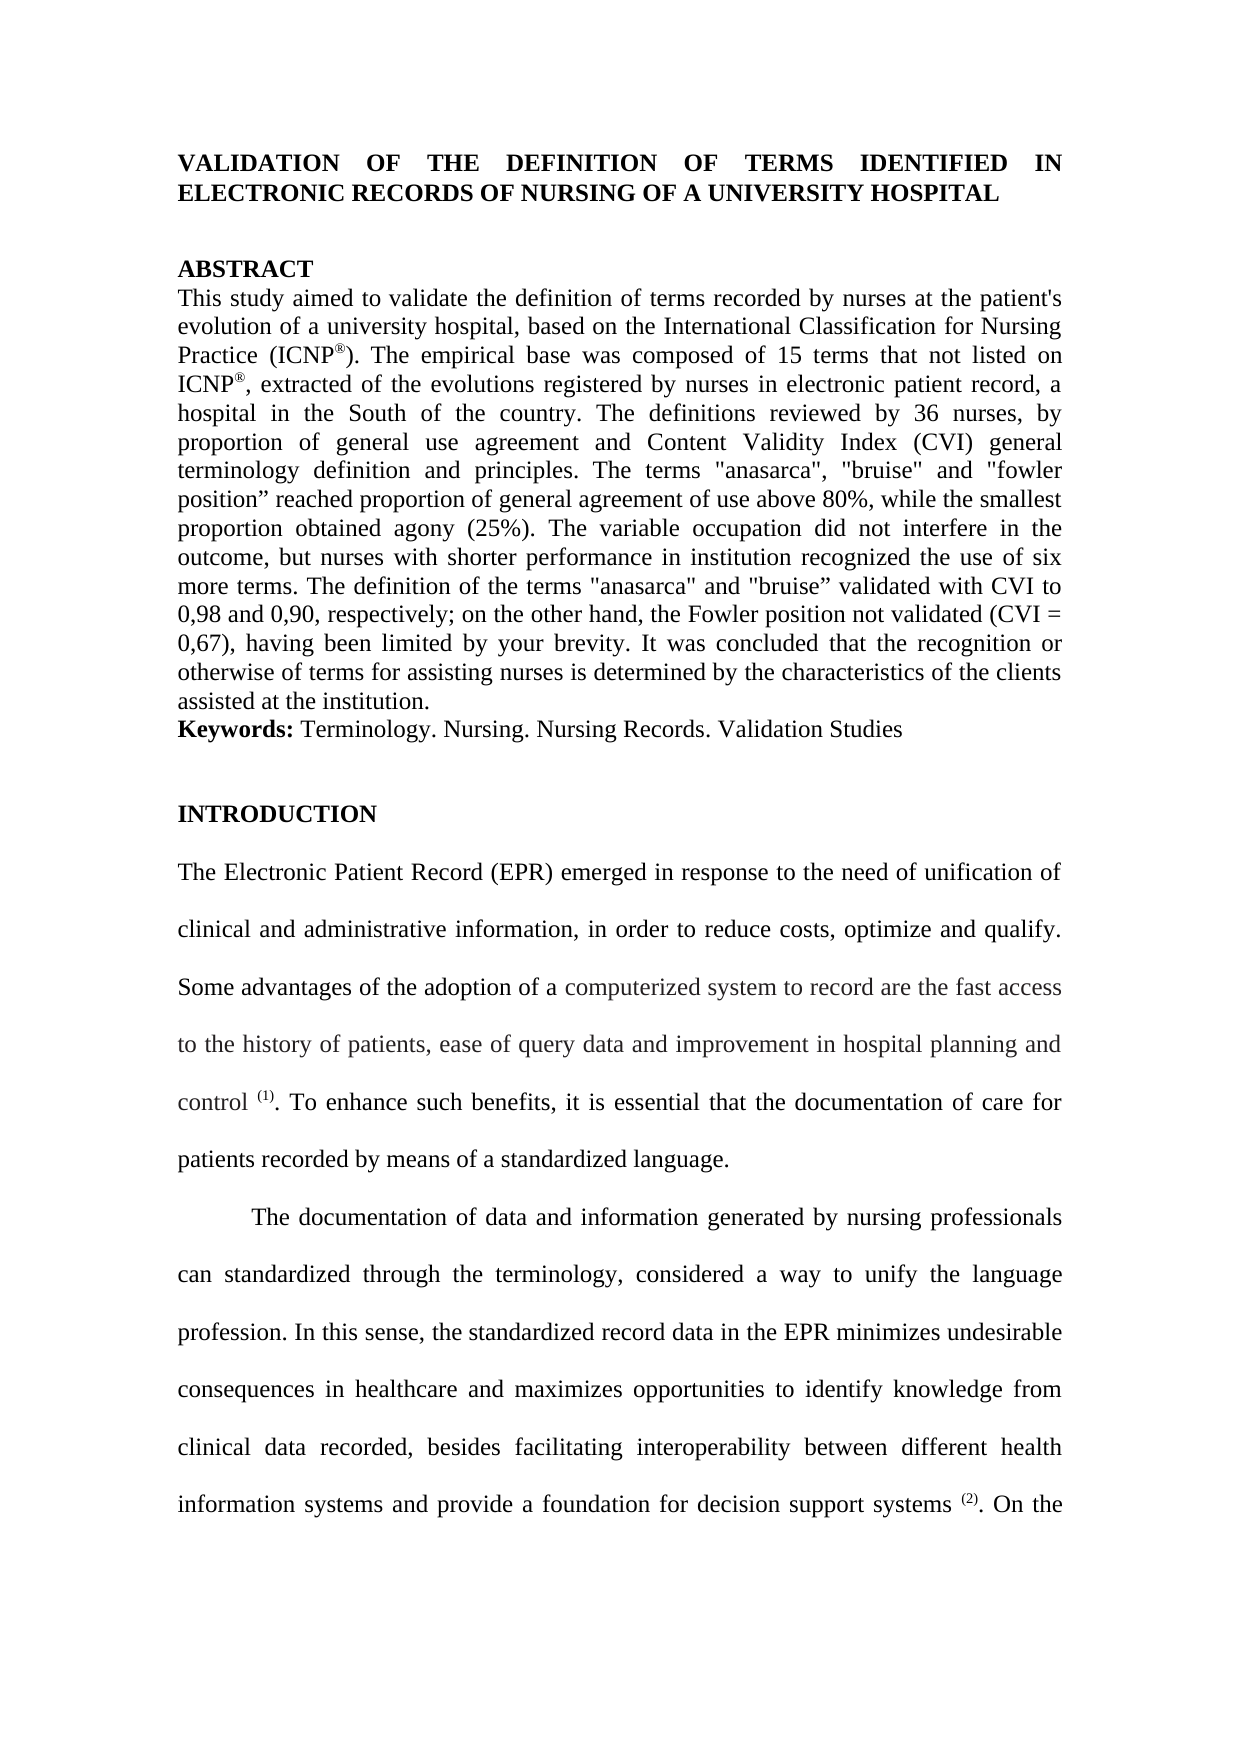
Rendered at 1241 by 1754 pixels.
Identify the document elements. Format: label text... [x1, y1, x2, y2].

text Keywords: Terminology. Nursing. Nursing Records. Validation Studies [177, 714, 1063, 743]
text This study aimed to validate the definition of terms recorded by nurses at the patient's evolution of a university hospital, based on the International Classification for Nursing Practice (ICNP®). The empirical base was composed of 15 terms that not listed on ICNP®, extracted of the evolutions registered by nurses in electronic patient record, a hospital in the South of the country. The definitions reviewed by 36 nurses, by proportion of general use agreement and Content Validity Index (CVI) general terminology definition and principles. The terms "anasarca", "bruise" and "fowler position” reached proportion of general agreement of use above 80%, while the smallest proportion obtained agony (25%). The variable occupation did not interfere in the outcome, but nurses with shorter performance in institution recognized the use of six more terms. The definition of the terms "anasarca" and "bruise” validated with CVI to 0,98 and 0,90, respectively; on the other hand, the Fowler position not validated (CVI = 0,67), having been limited by your brevity. It was concluded that the recognition or otherwise of terms for assisting nurses is determined by the characteristics of the clients assisted at the institution. [177, 283, 1063, 714]
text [177, 1202, 1063, 1519]
text The Electronic Patient Record (EPR) emerged in response to the need of unification of clinical and administrative information, in order to reduce costs, optimize and qualify. Some advantages of the adoption of a computerized system to record are the fast access to the history of patients, ease of query data and improvement in hospital planning and control (1). To enhance such benefits, it is essential that the documentation of care for patients recorded by means of a standardized language. [177, 857, 1063, 1173]
text INTRODUCTION [177, 799, 1063, 828]
text VALIDATION OF THE DEFINITION OF TERMS IDENTIFIED IN ELECTRONIC RECORDS OF NURSING OF A [177, 148, 1063, 207]
text ABSTRACT [177, 254, 1063, 283]
